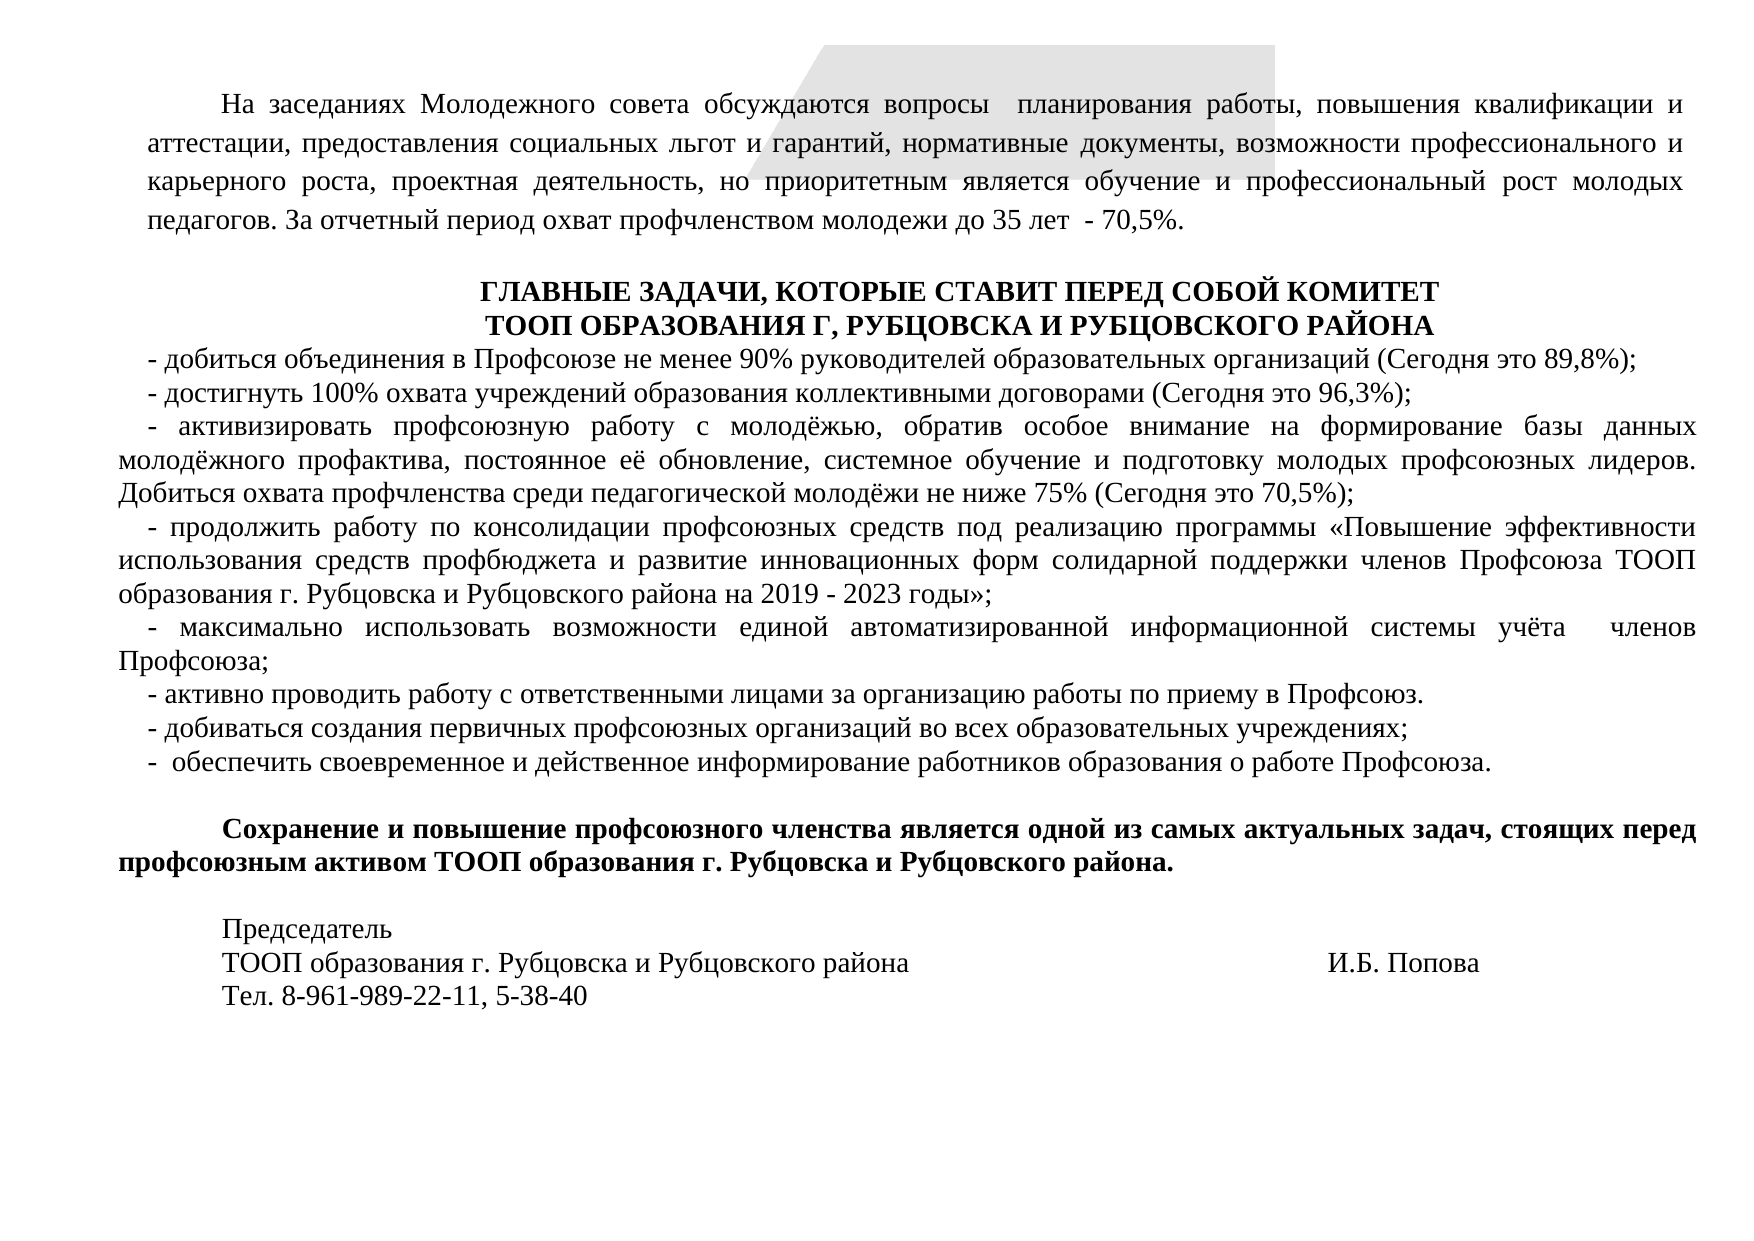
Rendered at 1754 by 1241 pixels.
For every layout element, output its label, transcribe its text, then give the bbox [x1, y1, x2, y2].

text ТООП образования г. Рубцовска и Рубцовского района И.Б. Попова [118, 945, 1698, 978]
text - продолжить работу по консолидации профсоюзных средств под реализацию программы «Повышение эффективности использования средств профбюджета и развитие инновационных форм солидарной поддержки членов Профсоюза ТООП образования г. Рубцовска и Рубцовского района на 2019 - 2023 годы»; [118, 509, 1698, 609]
text - достигнуть 100% охвата учреждений образования коллективными договорами (Сегодня это 96,3%); [0, 375, 1698, 408]
text - обеспечить своевременное и действенное информирование работников образования о работе Профсоюза. [0, 744, 1698, 777]
text ГЛАВНЫЕ ЗАДАЧИ, КОТОРЫЕ СТАВИТ ПЕРЕД СОБОЙ КОМИТЕТ [118, 274, 1698, 308]
text - добиться объединения в Профсоюзе не менее 90% руководителей образовательных организаций (Сегодня это 89,8%); [118, 341, 1698, 375]
text - активно проводить работу с ответственными лицами за организацию работы по приему в Профсоюз. [0, 677, 1698, 710]
picture [744, 45, 1275, 86]
text - активизировать профсоюзную работу с молодёжью, обратив особое внимание на формирование базы данных молодёжного профактива, постоянное её обновление, системное обучение и подготовку молодых профсоюзных лидеров. Добиться охвата профчленства среди педагогической молодёжи не ниже 75% (Сегодня это 70,5%); [118, 408, 1698, 509]
text На заседаниях Молодежного совета обсуждаются вопросы планирования работы, повышения квалификации и аттестации, предоставления социальных льгот и гарантий, нормативные документы, возможности профессионального и карьерного роста, проектная деятельность, но приоритетным является обучение и профессиональный рост молодых педагогов. За отчетный период охват профчленством молодежи до 35 лет - 70,5%. [147, 86, 1683, 236]
text - максимально использовать возможности единой автоматизированной информационной системы учёта членов Профсоюза; [118, 609, 1698, 677]
text Тел. 8-961-989-22-11, 5-38-40 [118, 978, 1698, 1012]
text Председатель [118, 911, 1698, 945]
text Сохранение и повышение профсоюзного членства является одной из самых актуальных задач, стоящих перед профсоюзным активом ТООП образования г. Рубцовска и Рубцовского района. [118, 811, 1698, 878]
text - добиваться создания первичных профсоюзных организаций во всех образовательных учреждениях; [118, 710, 1698, 744]
text ТООП ОБРАЗОВАНИЯ Г, РУБЦОВСКА И РУБЦОВСКОГО РАЙОНА [118, 308, 1698, 341]
